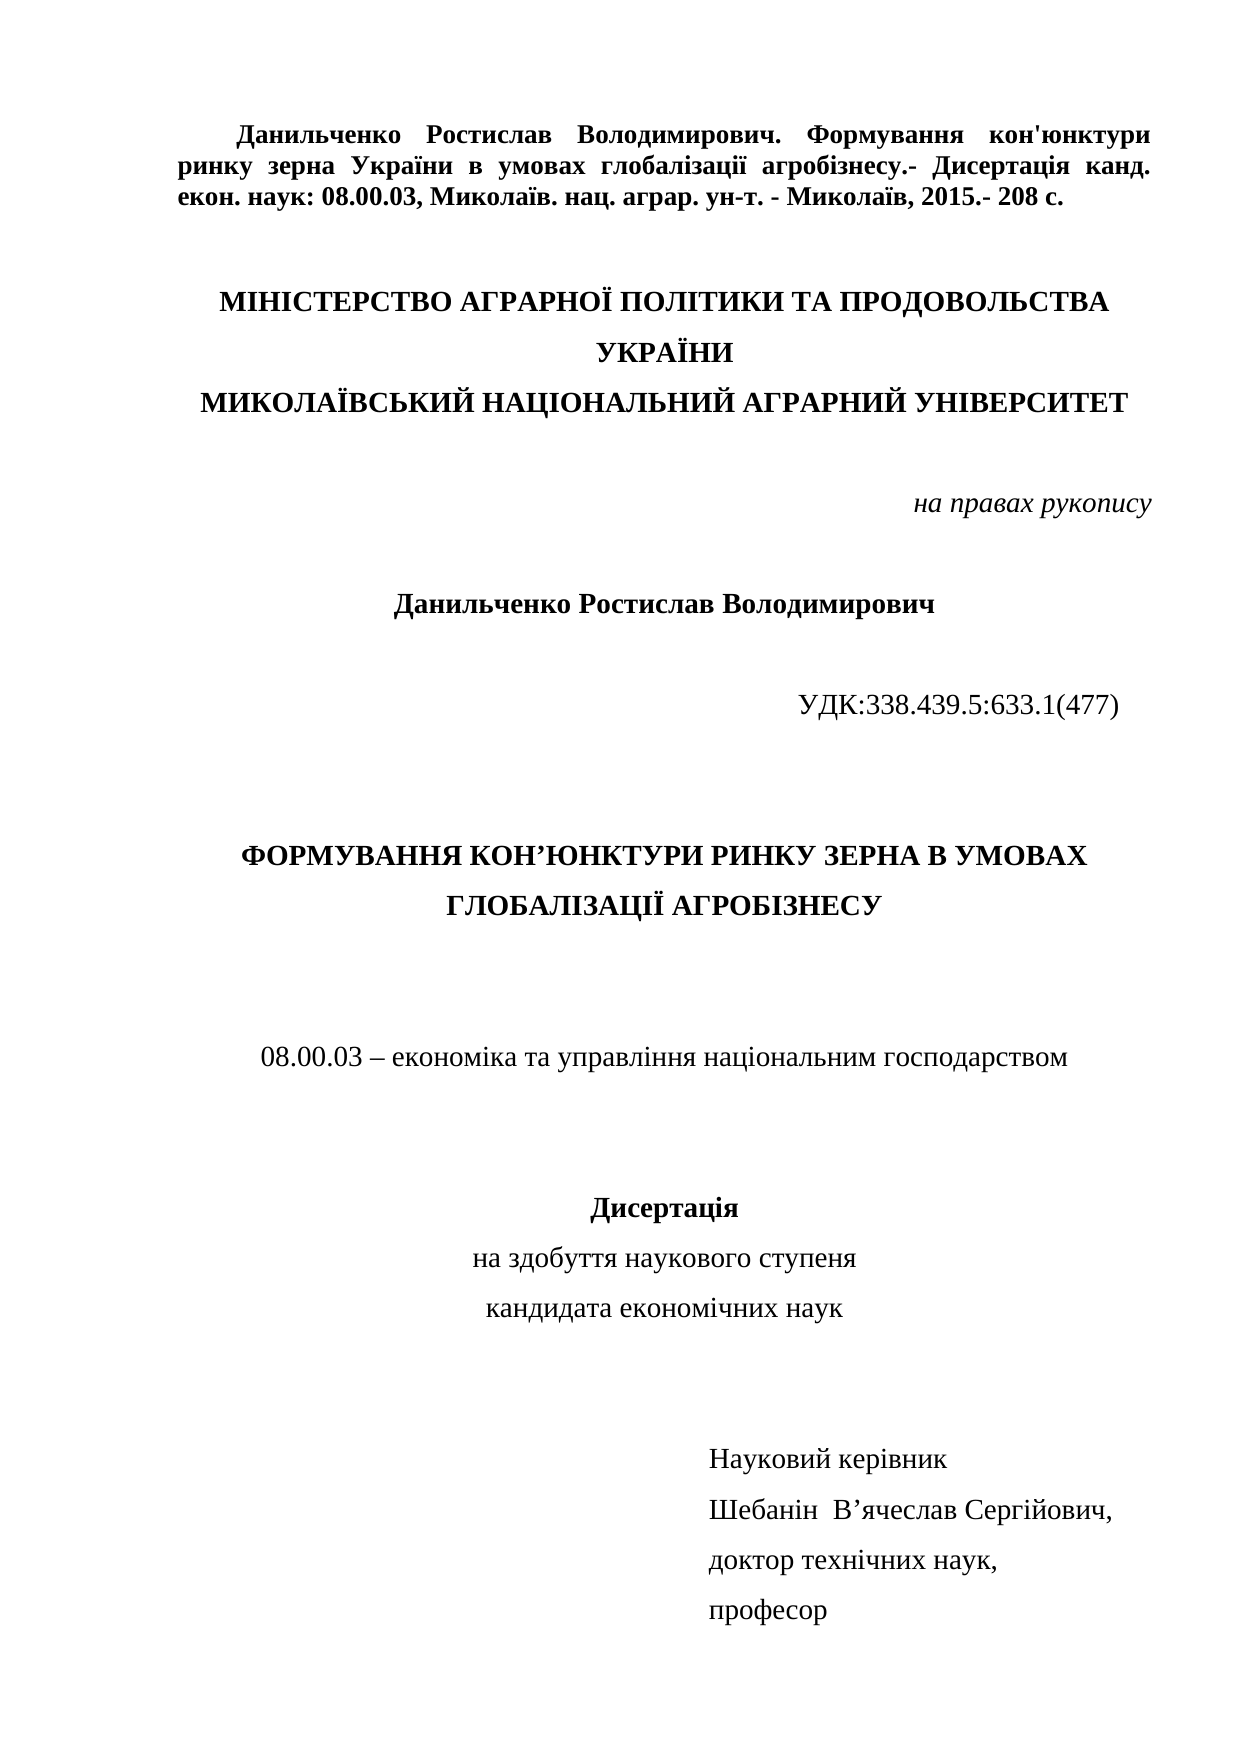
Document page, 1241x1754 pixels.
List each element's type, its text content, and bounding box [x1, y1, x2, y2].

text Данильченко Ростислав Володимирович [177, 586, 1152, 620]
text ФОРМУВАННЯ КОН’ЮНКТУРИ РИНКУ ЗЕРНА В УМОВАХ ГЛОБАЛІЗАЦІЇ АГРОБІЗНЕСУ [177, 838, 1152, 922]
text професор [709, 1592, 1152, 1626]
text МІНІСТЕРСТВО АГРАРНОЇ ПОЛІТИКИ ТА ПРОДОВОЛЬСТВА УКРАЇНИ [177, 284, 1152, 368]
text МИКОЛАЇВСЬКИЙ НАЦІОНАЛЬНИЙ АГРАРНИЙ УНІВЕРСИТЕТ [177, 385, 1152, 418]
text УДК:338.439.5:633.1(477) [797, 687, 1152, 720]
text кандидата економічних наук [177, 1291, 1152, 1324]
text на правах рукопису [177, 486, 1152, 519]
text доктор технічних наук, [709, 1542, 1152, 1576]
text Дисертація [177, 1190, 1152, 1223]
text Шебанін В’ячеслав Сергійович, [709, 1492, 1152, 1525]
text Данильченко Ростислав Володимирович. Формування кон'юнктури ринку зерна України в умовах глобалізації агробізнесу.- Дисертація канд. екон. наук: 08.00.03, Миколаїв. нац. аграр. ун-т. - Миколаїв, 2015.- 208 с. [177, 118, 1152, 212]
text 08.00.03 – економіка та управління національним господарством [177, 1039, 1152, 1073]
text на здобуття наукового ступеня [177, 1240, 1152, 1274]
text Науковий керівник [709, 1442, 1152, 1475]
